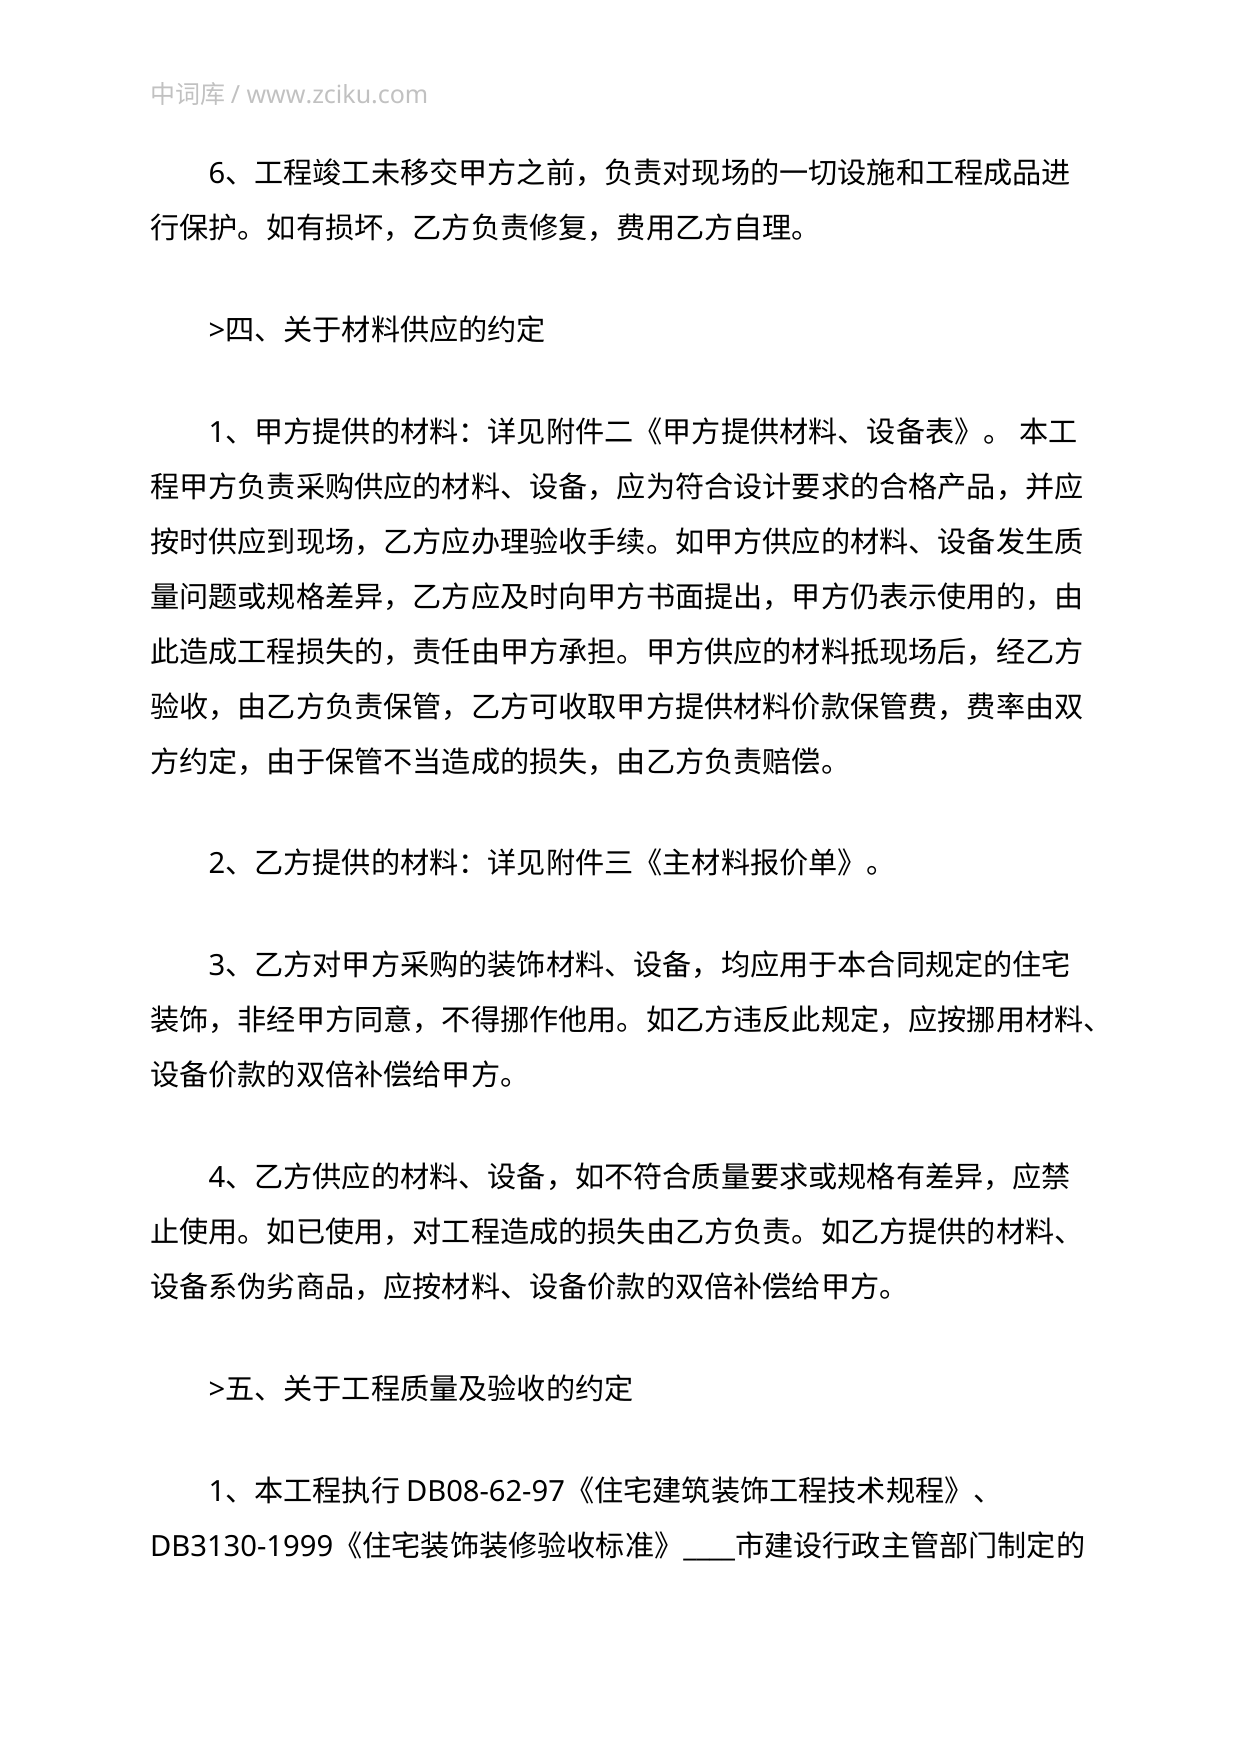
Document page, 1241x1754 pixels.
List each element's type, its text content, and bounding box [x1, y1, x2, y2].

text 3、乙方对甲方采购的装饰材料、设备，均应用于本合同规定的住宅装饰，非经甲方同意，不得挪作他用。如乙方违反此规定，应按挪用材料、设备价款的双倍补偿给甲方。 [150, 942, 1090, 1094]
text 4、乙方供应的材料、设备，如不符合质量要求或规格有差异，应禁止使用。如已使用，对工程造成的损失由乙方负责。如乙方提供的材料、设备系伪劣商品，应按材料、设备价款的双倍补偿给甲方。 [150, 1154, 1090, 1306]
text 1、甲方提供的材料：详见附件二《甲方提供材料、设备表》。 本工程甲方负责采购供应的材料、设备，应为符合设计要求的合格产品，并应按时供应到现场，乙方应办理验收手续。如甲方供应的材料、设备发生质量问题或规格差异，乙方应及时向甲方书面提出，甲方仍表示使用的，由此造成工程损失的，责任由甲方承担。甲方供应的材料抵现场后，经乙方验收，由乙方负责保管，乙方可收取甲方提供材料价款保管费，费率由双方约定，由于保管不当造成的损失，由乙方负责赔偿。 [150, 409, 1090, 781]
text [150, 1467, 1090, 1565]
text >四、关于材料供应的约定 [150, 307, 1090, 349]
text 6、工程竣工未移交甲方之前，负责对现场的一切设施和工程成品进行保护。如有损坏，乙方负责修复，费用乙方自理。 [150, 150, 1090, 247]
text >五、关于工程质量及验收的约定 [150, 1365, 1090, 1408]
text 2、乙方提供的材料：详见附件三《主材料报价单》。 [150, 840, 1090, 882]
